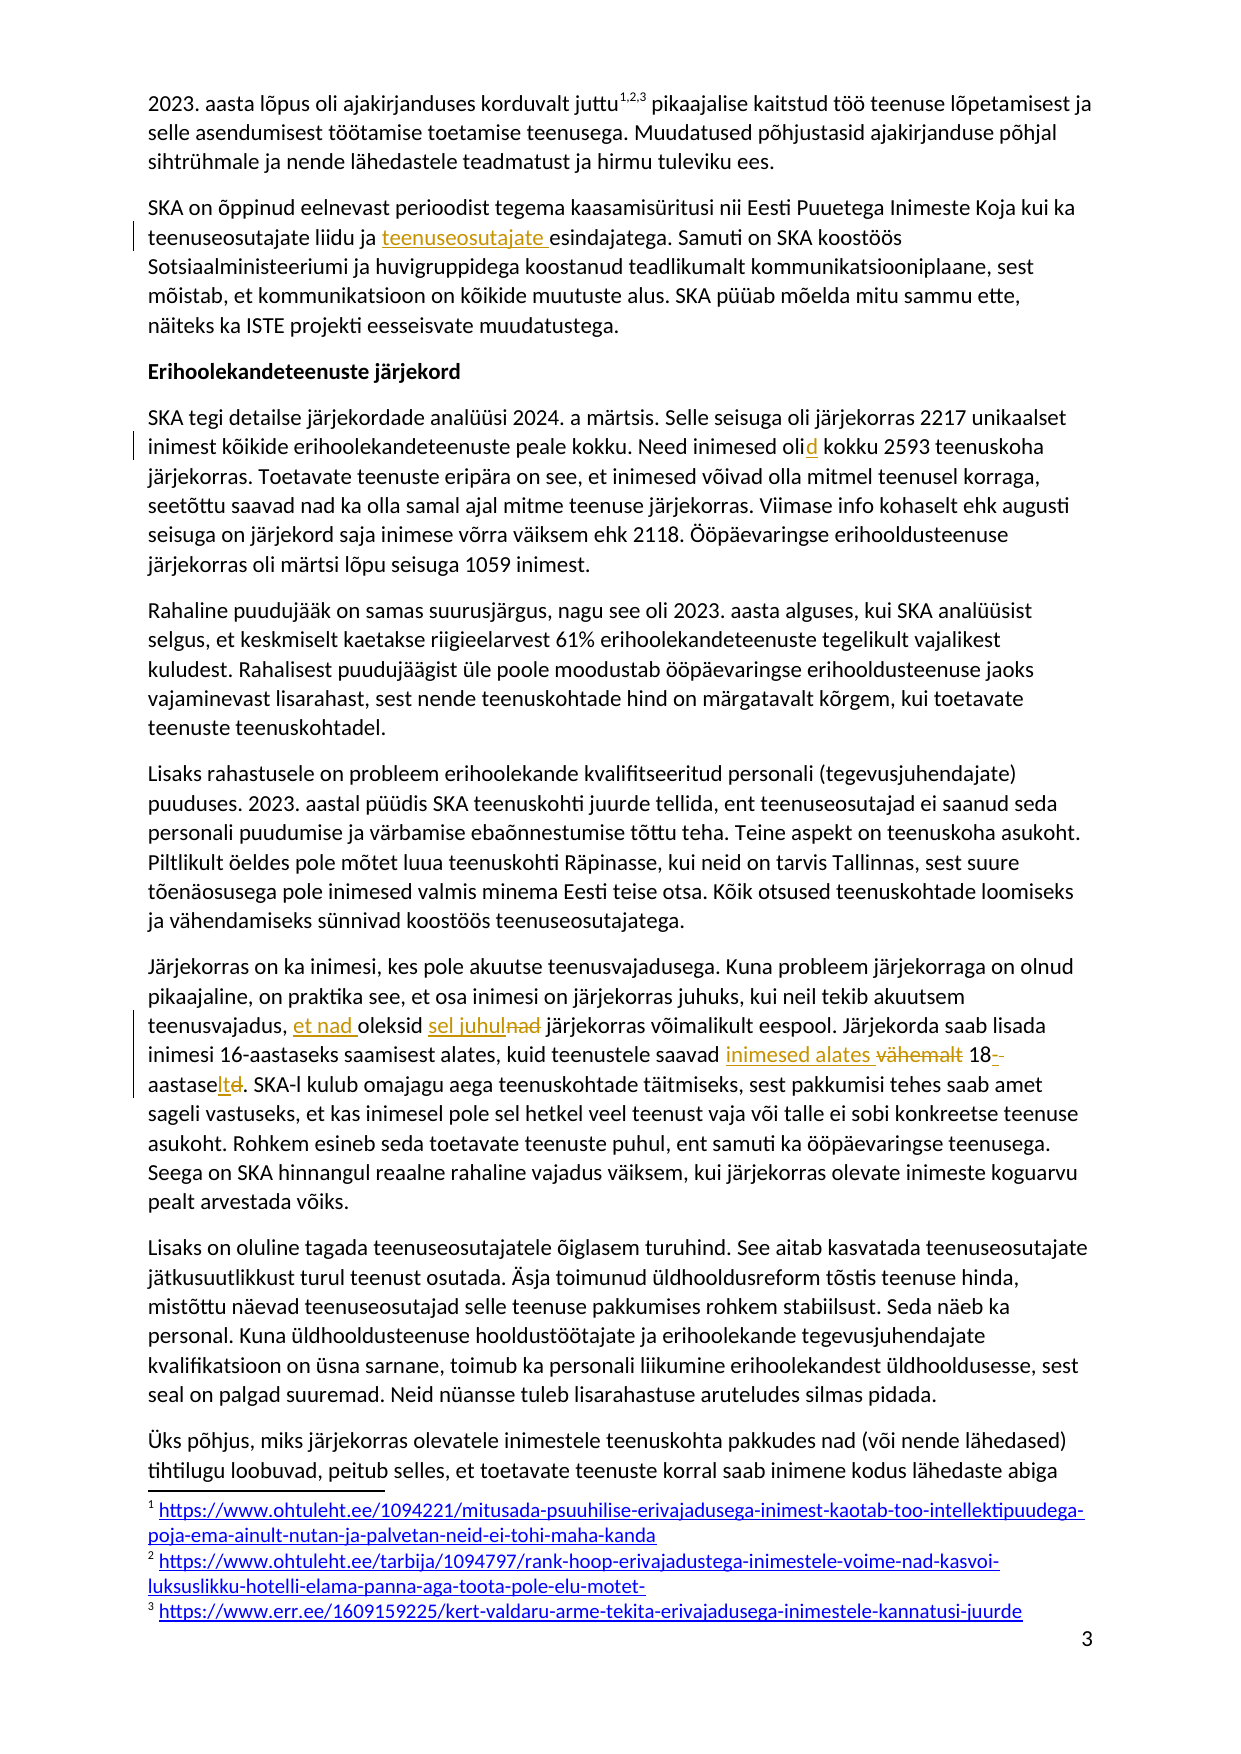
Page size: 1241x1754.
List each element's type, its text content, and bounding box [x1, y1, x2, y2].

text SKA tegi detailse järjekordade analüüsi 2024. a märtsis. Selle seisuga oli järjekorras 2217 unikaalset inimest kõikide erihoolekandeteenuste peale kokku. Need inimesed oli kokku 2593 teenuskoha järjekorras. Toetavate teenuste eripära on see, et inimesed võivad olla mitmel teenusel korraga, seetõttu saavad nad ka olla samal ajal mitme teenuse järjekorras. Viimase info kohaselt ehk augusti seisuga on järjekord saja inimese võrra väiksem ehk 2118. Ööpäevaringse erihooldusteenuse järjekorras oli märtsi lõpu seisuga 1059 inimest. [148, 403, 1093, 578]
text Rahaline puudujääk on samas suurusjärgus, nagu see oli 2023. aasta alguses, kui SKA analüüsist selgus, et keskmiselt kaetakse riigieelarvest 61% erihoolekandeteenuste tegelikult vajalikest kuludest. Rahalisest puudujäägist üle poole moodustab ööpäevaringse erihooldusteenuse jaoks vajaminevast lisarahast, sest nende teenuskohtade hind on märgatavalt kõrgem, kui toetavate teenuste teenuskohtadel. [148, 596, 1093, 741]
text Lisaks rahastusele on probleem erihoolekande kvalifitseeritud personali (tegevusjuhendajate) puuduses. 2023. aastal püüdis SKA teenuskohti juurde tellida, ent teenuseosutajad ei saanud seda personali puudumise ja värbamise ebaõnnestumise tõttu teha. Teine aspekt on teenuskoha asukoht. Piltlikult öeldes pole mõtet luua teenuskohti Räpinasse, kui neid on tarvis Tallinnas, sest suure tõenäosusega pole inimesed valmis minema Eesti teise otsa. Kõik otsused teenuskohtade loomiseks ja vähendamiseks sünnivad koostöös teenuseosutajatega. [148, 759, 1093, 934]
text Erihoolekandeteenuste järjekord [148, 357, 1093, 385]
text 2023. aasta lõpus oli ajakirjanduses korduvalt juttu,, pikaajalise kaitstud töö teenuse lõpetamisest ja selle asendumisest töötamise toetamise teenusega. Muudatused põhjustasid ajakirjanduse põhjal sihtrühmale ja nende lähedastele teadmatust ja hirmu tuleviku ees. [148, 89, 1093, 175]
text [148, 1426, 1093, 1484]
text Lisaks on oluline tagada teenuseosutajatele õiglasem turuhind. See aitab kasvatada teenuseosutajate jätkusuutlikkust turul teenust osutada. Äsja toimunud üldhooldusreform tõstis teenuse hinda, mistõttu näevad teenuseosutajad selle teenuse pakkumises rohkem stabiilsust. Seda näeb ka personal. Kuna üldhooldusteenuse hooldustöötajate ja erihoolekande tegevusjuhendajate kvalifikatsioon on üsna sarnane, toimub ka personali liikumine erihoolekandest üldhooldusesse, sest seal on palgad suuremad. Neid nüansse tuleb lisarahastuse aruteludes silmas pidada. [148, 1233, 1093, 1408]
text SKA on õppinud eelnevast perioodist tegema kaasamisüritusi nii Eesti Puuetega Inimeste Koja kui ka teenuseosutajate liidu ja esindajatega. Samuti on SKA koostöös Sotsiaalministeeriumi ja huvigruppidega koostanud teadlikumalt kommunikatsiooniplaane, sest mõistab, et kommunikatsioon on kõikide muutuste alus. SKA püüab mõelda mitu sammu ette, näiteks ka ISTE projekti eesseisvate muudatustega. [148, 193, 1093, 339]
text Järjekorras on ka inimesi, kes pole akuutse teenusvajadusega. Kuna probleem järjekorraga on olnud pikaajaline, on praktika see, et osa inimesi on järjekorras juhuks, kui neil tekib akuutsem teenusvajadus, oleksid järjekorras võimalikult eespool. Järjekorda saab lisada inimesi 16-aastaseks saamisest alates, kuid teenustele saavad 18aastase. SKA-l kulub omajagu aega teenuskohtade täitmiseks, sest pakkumisi tehes saab amet sageli vastuseks, et kas inimesel pole sel hetkel veel teenust vaja või talle ei sobi konkreetse teenuse asukoht. Rohkem esineb seda toetavate teenuste puhul, ent samuti ka ööpäevaringse teenusega. Seega on SKA hinnangul reaalne rahaline vajadus väiksem, kui järjekorras olevate inimeste koguarvu pealt arvestada võiks. [148, 952, 1093, 1215]
